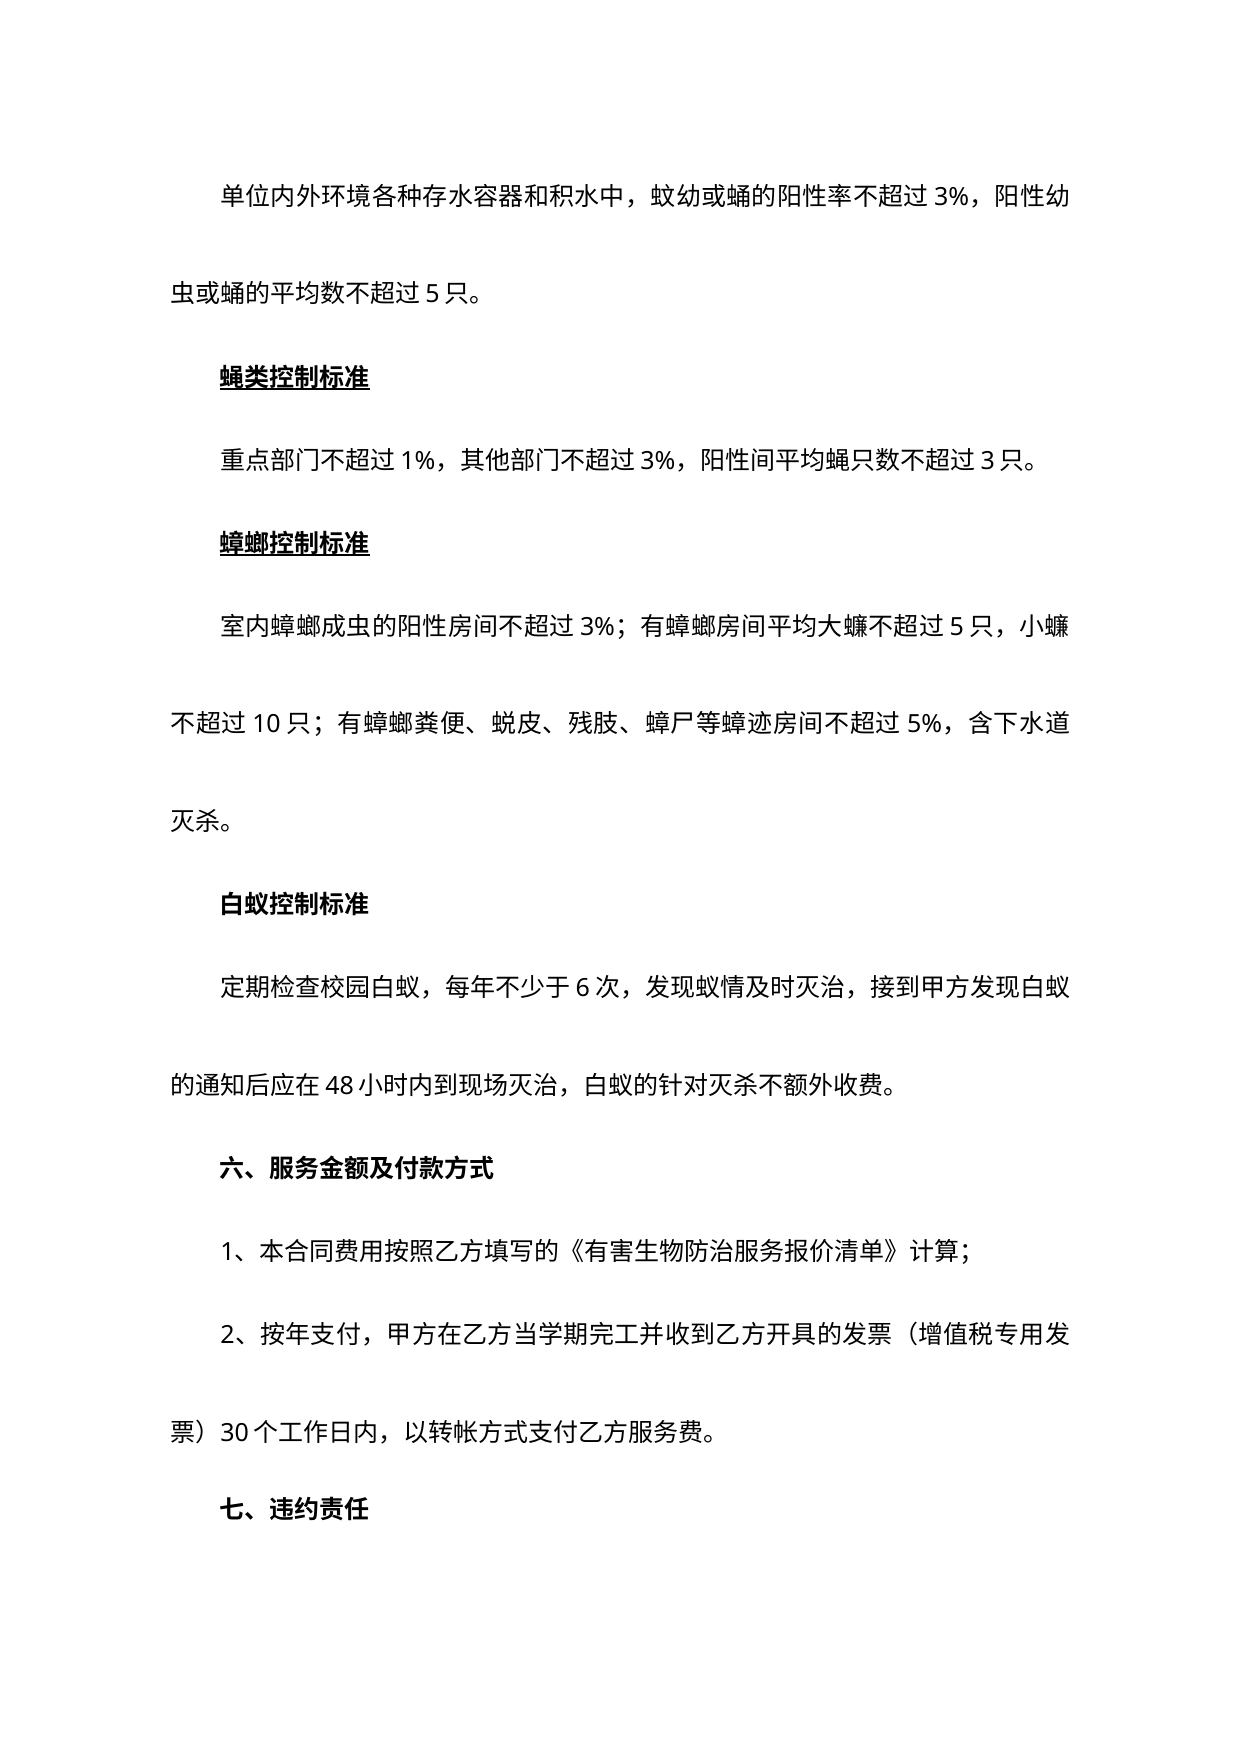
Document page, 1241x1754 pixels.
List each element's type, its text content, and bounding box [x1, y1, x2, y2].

text 1、本合同费用按照乙方填写的《有害生物防治服务报价清单》计算； [170, 1217, 1070, 1282]
text 六、服务金额及付款方式 [170, 1134, 1070, 1199]
text 蝇类控制标准 [170, 343, 1070, 408]
text 重点部门不超过1%，其他部门不超过3%，阳性间平均蝇只数不超过3只。 [170, 426, 1070, 491]
text 单位内外环境各种存水容器和积水中，蚊幼或蛹的阳性率不超过3%，阳性幼虫或蛹的平均数不超过5只。 [170, 162, 1070, 324]
text 室内蟑螂成虫的阳性房间不超过3%；有蟑螂房间平均大蠊不超过5只，小蠊不超过10只；有蟑螂粪便、蜕皮、残肢、蟑尸等蟑迹房间不超过5%，含下水道灭杀。 [170, 592, 1070, 852]
text 蟑螂控制标准 [170, 509, 1070, 574]
text 2、按年支付，甲方在乙方当学期完工并收到乙方开具的发票（增值税专用发票）30个工作日内，以转帐方式支付乙方服务费。 [170, 1300, 1070, 1463]
text 白蚁控制标准 [170, 870, 1070, 935]
text 七、违约责任 [170, 1481, 1070, 1528]
text 定期检查校园白蚁，每年不少于6次，发现蚁情及时灭治，接到甲方发现白蚁的通知后应在48小时内到现场灭治，白蚁的针对灭杀不额外收费。 [170, 953, 1070, 1116]
